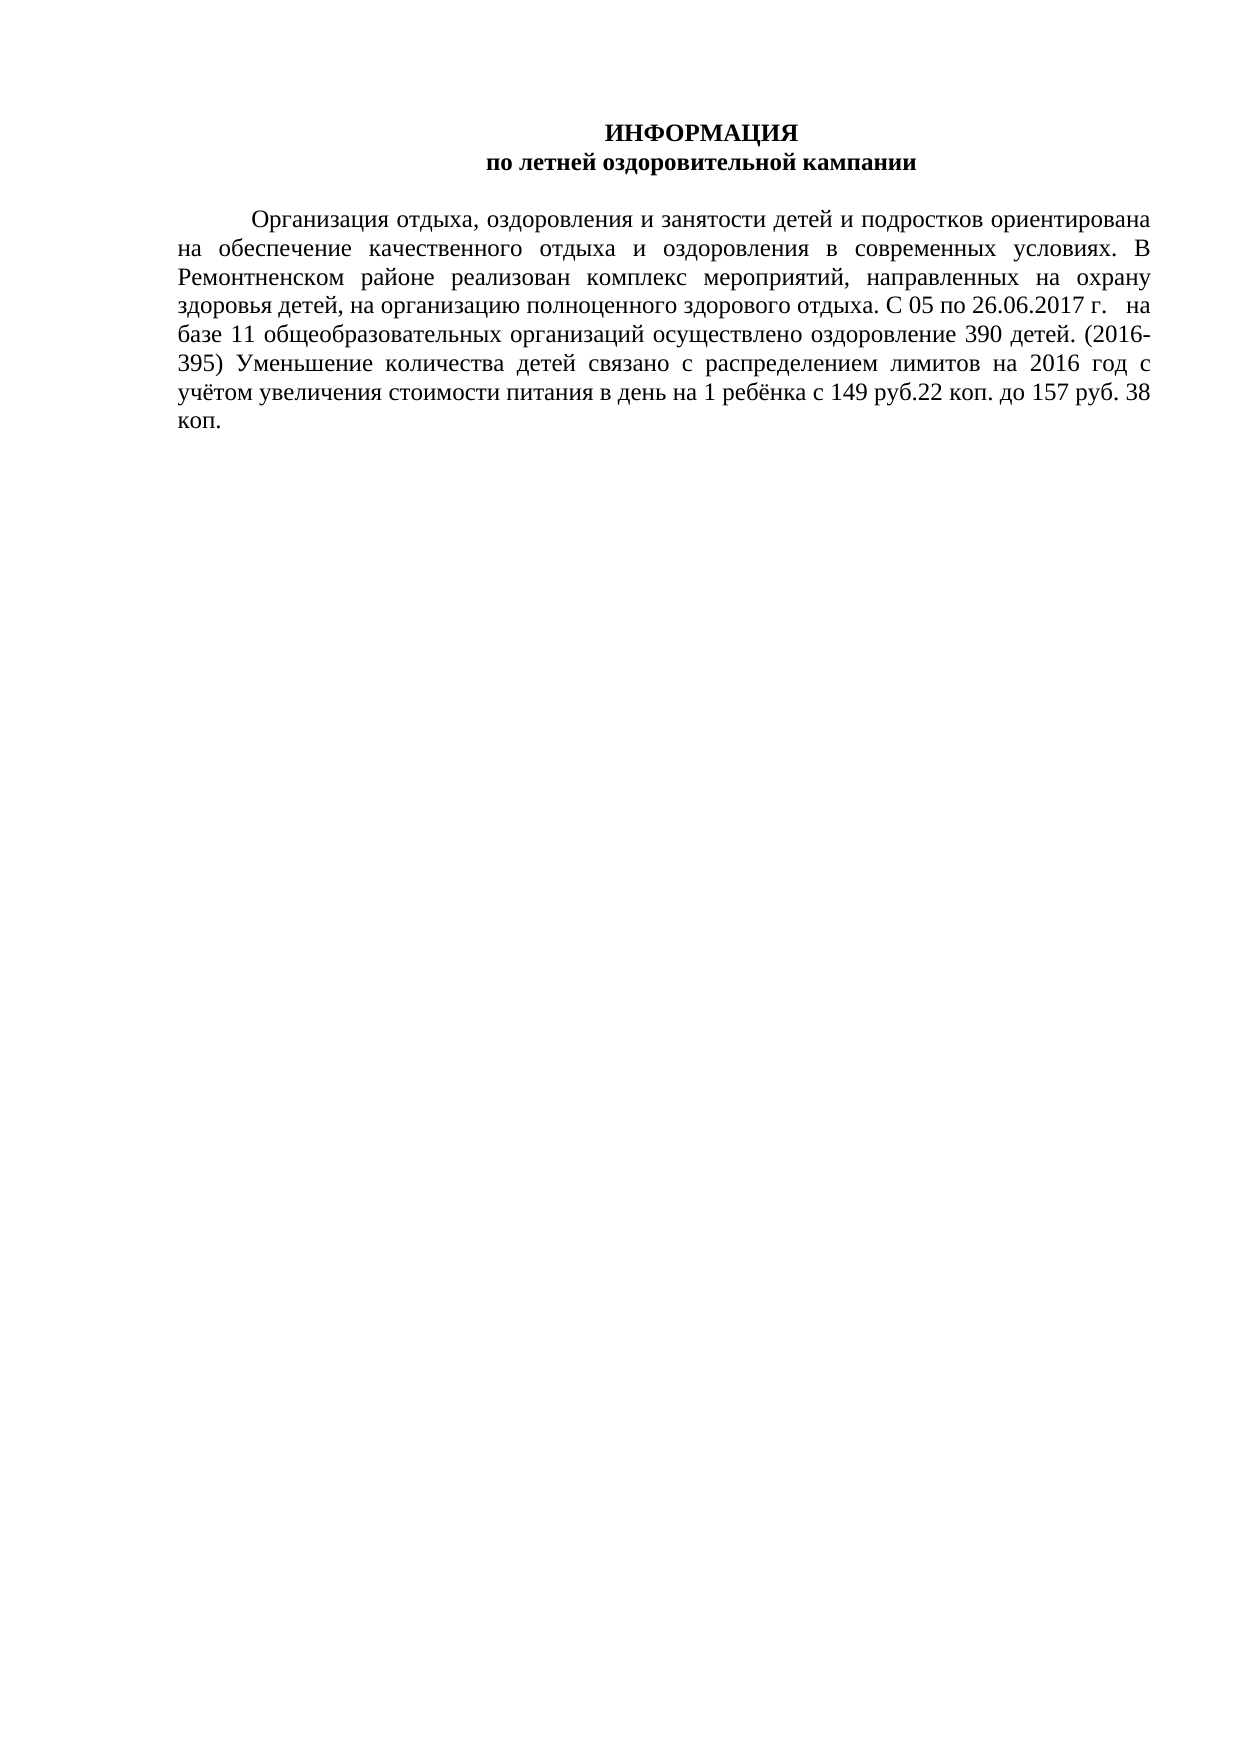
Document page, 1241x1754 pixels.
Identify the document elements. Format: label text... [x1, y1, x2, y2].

text ИНФОРМАЦИЯ [177, 118, 1152, 147]
text по летней оздоровительной кампании [177, 147, 1152, 176]
text Организация отдыха, оздоровления и занятости детей и подростков ориентирована на обеспечение качественного отдыха и оздоровления в современных условиях. В Ремонтненском районе реализован комплекс мероприятий, направленных на охрану здоровья детей, на организацию полноценного здорового отдыха. С 05 по 26.06.2017 г. на базе 11 общеобразовательных организаций осуществлено оздоровление 390 детей. (2016-395) Уменьшение количества детей связано с распределением лимитов на 2016 год с учётом увеличения стоимости питания в день на 1 ребёнка с 149 руб.22 коп. до 157 руб. 38 коп. [177, 204, 1152, 434]
